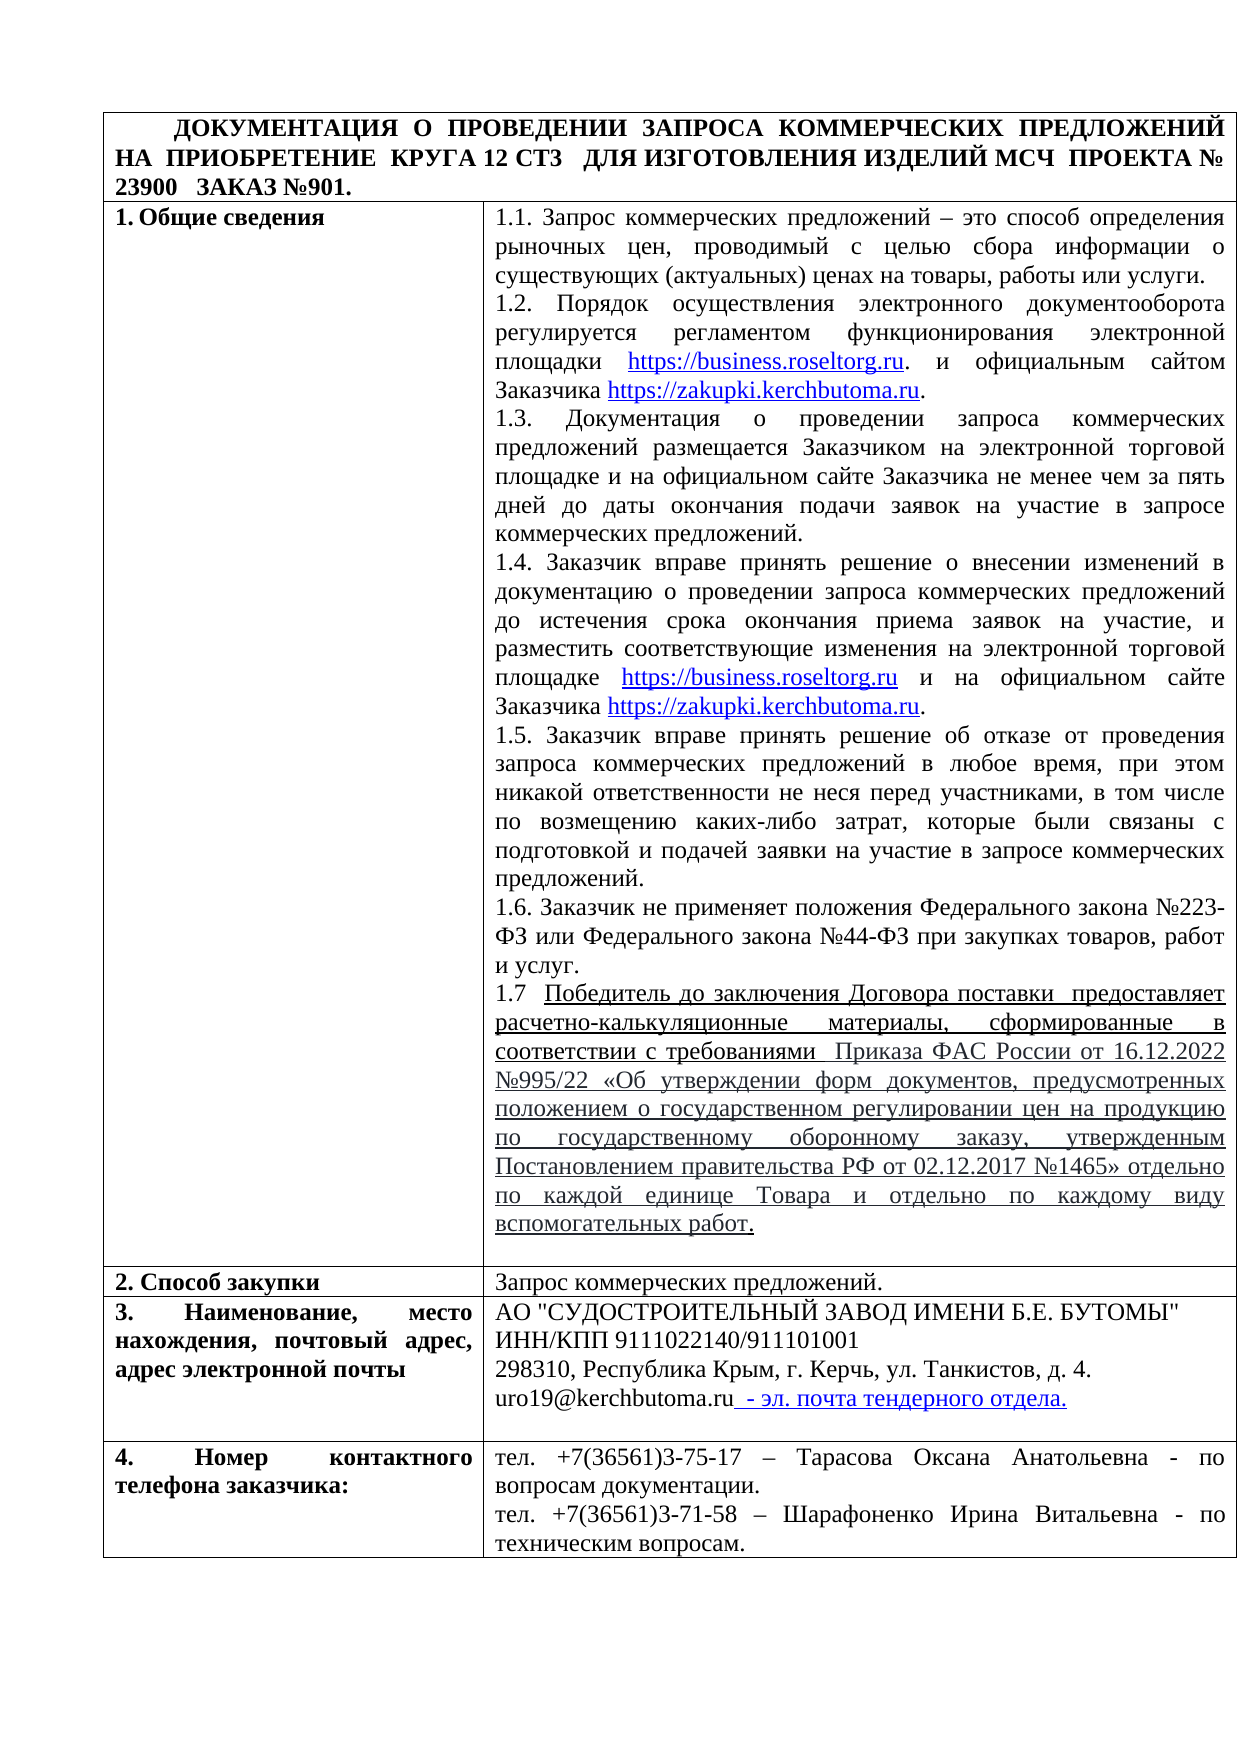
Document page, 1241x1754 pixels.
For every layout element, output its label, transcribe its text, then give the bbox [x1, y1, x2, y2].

table_cell 4. Номер контактного телефона заказчика: [104, 1442, 483, 1557]
table_cell 2. Способ закупки [104, 1267, 483, 1296]
table_cell Общие сведения [104, 202, 483, 1266]
table_cell Запрос коммерческих предложений. [484, 1267, 1236, 1296]
table_cell тел. +7(36561)3-75-17 – Тарасова Оксана Анатольевна - по вопросам документации. тел. +7(36561)3-71-58 – Шарафоненко Ирина Витальевна - по техническим вопросам. [484, 1442, 1236, 1557]
table_header ДОКУМЕНТАЦИЯ О ПРОВЕДЕНИИ ЗАПРОСА КОММЕРЧЕСКИХ ПРЕДЛОЖЕНИЙ НА ПРИОБРЕТЕНИЕ КРУГА 12 СТ3 ДЛЯ ИЗГОТОВЛЕНИЯ ИЗДЕЛИЙ МСЧ ПРОЕКТА № 23900 ЗАКАЗ №901. [104, 113, 1236, 201]
table_cell 1.1. Запрос коммерческих предложений – это способ определения рыночных цен, проводимый с целью сбора информации о существующих (актуальных) ценах на товары, работы или услуги. 1.2. Порядок осуществления электронного документооборота регулируется регламентом функционирования электронной площадки https://business.roseltorg.ru. и официальным сайтом Заказчика https://zakupki.kerchbutoma.ru. 1.3. Документация о проведении запроса коммерческих предложений размещается Заказчиком на электронной торговой площадке и на официальном сайте Заказчика не менее чем за пять дней до даты окончания подачи заявок на участие в запросе коммерческих предложений. 1.4. Заказчик вправе принять решение о внесении изменений в документацию о проведении запроса коммерческих предложений до истечения срока окончания приема заявок на участие, и разместить соответствующие изменения на электронной торговой площадке https://business.roseltorg.ru и на официальном сайте Заказчика https://zakupki.kerchbutoma.ru. 1.5. Заказчик вправе принять решение об отказе от проведения запроса коммерческих предложений в любое время, при этом никакой ответственности не неся перед участниками, в том числе по возмещению каких-либо затрат, которые были связаны с подготовкой и подачей заявки на участие в запросе коммерческих предложений. 1.6. Заказчик не применяет положения Федерального закона №223-ФЗ или Федерального закона №44-ФЗ при закупках товаров, работ и услуг. 1.7 Победитель до заключения Договора поставки предоставляет расчетно-калькуляционные материалы, сформированные в соответствии с требованиями Приказа ФАС России от 16.12.2022 №995/22 «Об утверждении форм документов, предусмотренных положением о государственном регулировании цен на продукцию по государственному оборонному заказу, утвержденным Постановлением правительства РФ от 02.12.2017 №1465» отдельно по каждой единице Товара и отдельно по каждому виду вспомогательных работ. [484, 202, 1236, 1266]
table_cell 3. Наименование, место нахождения, почтовый адрес, адрес электронной почты [104, 1297, 483, 1441]
table_cell АО "СУДОСТРОИТЕЛЬНЫЙ ЗАВОД ИМЕНИ Б.Е. БУТОМЫ" ИНН/КПП 9111022140/911101001 298310, Республика Крым, г. Керчь, ул. Танкистов, д. 4. uro19@kerchbutoma.ru - эл. почта тендерного отдела. [484, 1297, 1236, 1441]
